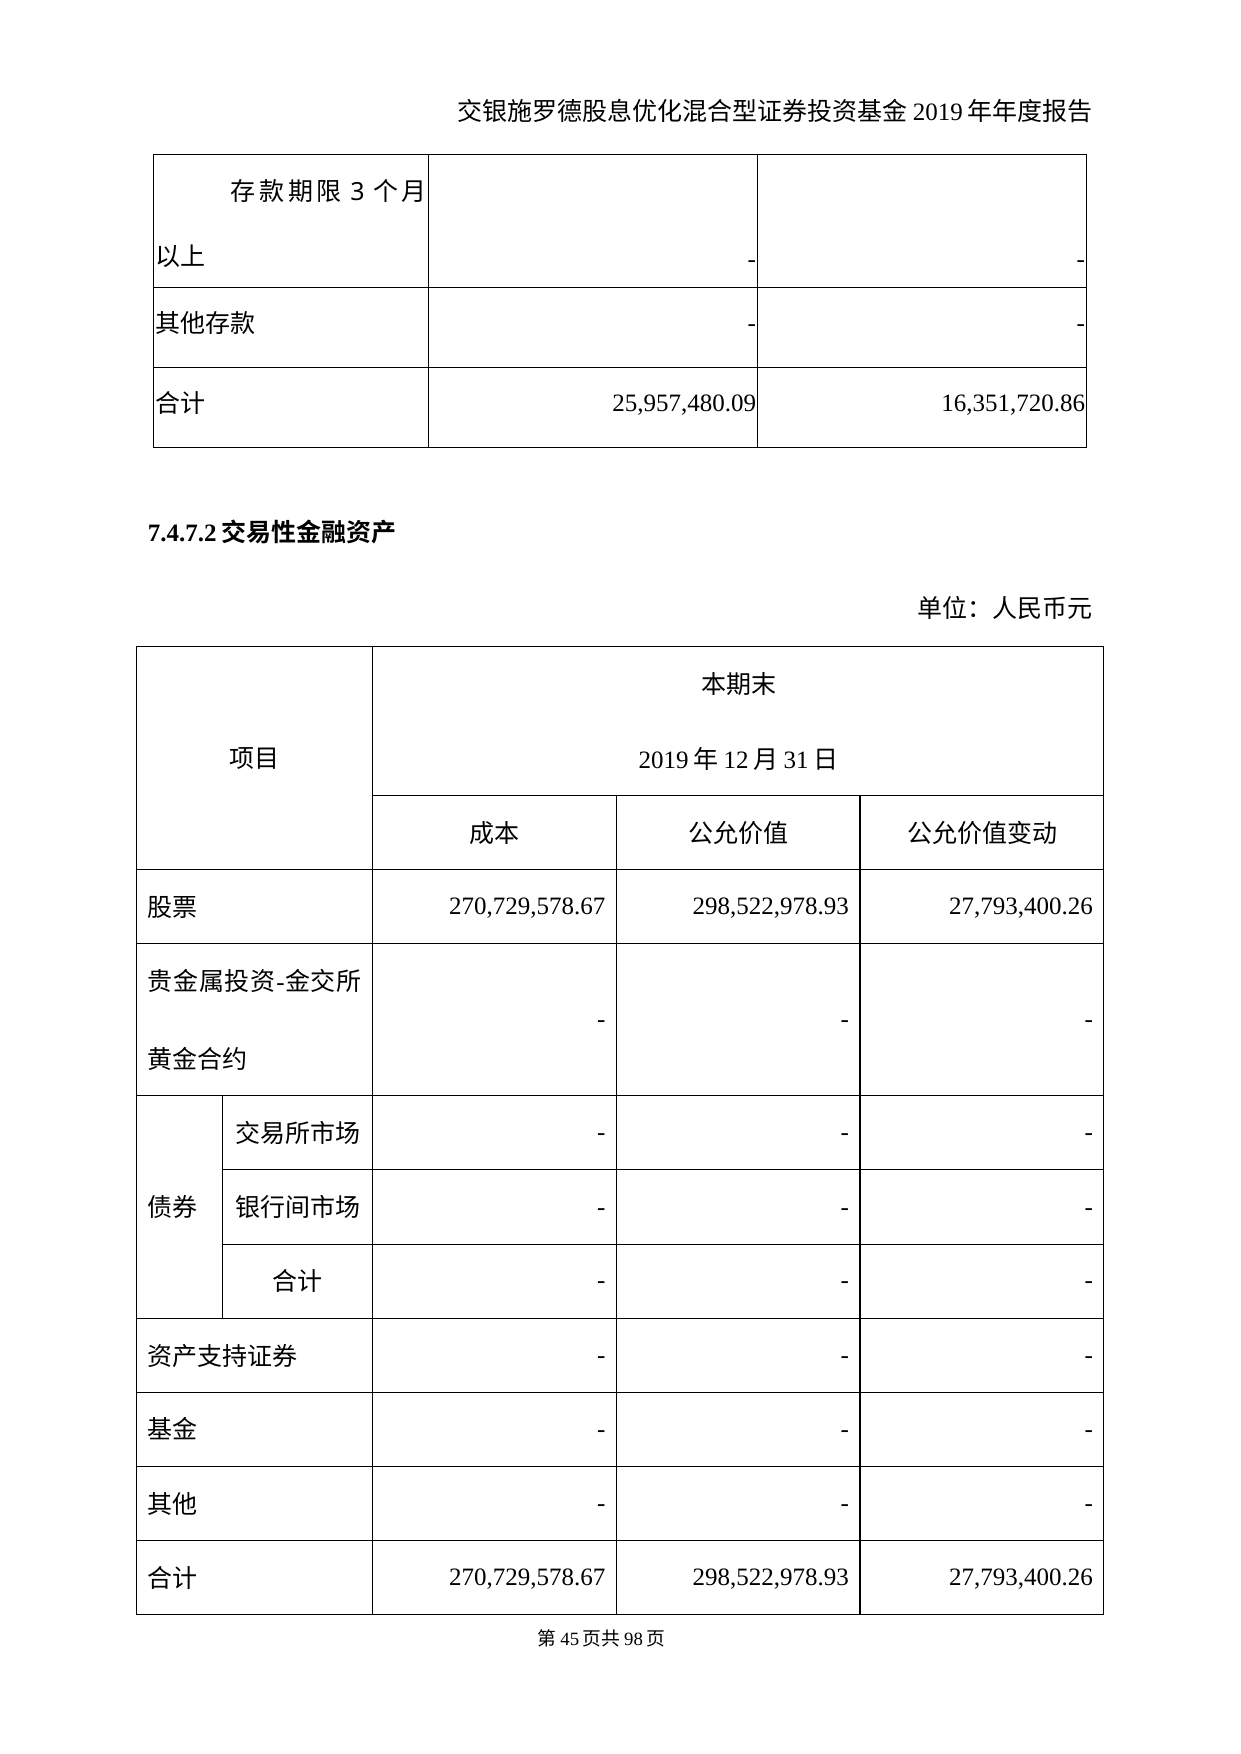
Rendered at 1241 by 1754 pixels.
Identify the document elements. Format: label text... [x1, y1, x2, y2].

table_cell - [373, 1319, 616, 1392]
table_cell 其他存款 [154, 288, 428, 367]
table_cell - [373, 944, 616, 1095]
table_cell - [617, 944, 859, 1095]
table_cell 债券 [137, 1096, 222, 1317]
table_cell 公允价值 [617, 796, 859, 869]
table_cell - [373, 1170, 616, 1243]
table_cell 合计 [154, 368, 428, 447]
table_cell 27,793,400.26 [861, 870, 1103, 943]
table_cell - [861, 1319, 1103, 1392]
table_cell 存款期限3个月以上 [154, 155, 428, 287]
table_cell - [617, 1096, 859, 1169]
table_cell 其他 [137, 1467, 372, 1540]
table_cell 合计 [223, 1245, 372, 1317]
table_cell 298,522,978.93 [617, 870, 859, 943]
table_cell - [617, 1393, 859, 1466]
table_cell 基金 [137, 1393, 372, 1466]
table_cell 270,729,578.67 [373, 1541, 616, 1614]
table_cell 资产支持证券 [137, 1319, 372, 1392]
table_cell - [617, 1245, 859, 1317]
table_cell - [373, 1096, 616, 1169]
table_cell 银行间市场 [223, 1170, 372, 1243]
table_cell - [617, 1467, 859, 1540]
text 7.4.7.2交易性金融资产 [148, 498, 1092, 563]
table_cell 25,957,480.09 [429, 368, 757, 447]
table_cell - [861, 1467, 1103, 1540]
table_cell - [429, 155, 757, 287]
table_header 项目 [137, 647, 372, 869]
table_cell - [617, 1170, 859, 1243]
text 单位：人民币元 [149, 574, 1092, 639]
table_cell 27,793,400.26 [861, 1541, 1103, 1614]
table_cell - [373, 1245, 616, 1317]
table_cell 成本 [373, 796, 616, 869]
table_cell - [758, 288, 1086, 367]
table_cell 股票 [137, 870, 372, 943]
table_cell 合计 [137, 1541, 372, 1614]
table_cell - [861, 1393, 1103, 1466]
table_cell 交易所市场 [223, 1096, 372, 1169]
table_cell - [758, 155, 1086, 287]
table_cell - [373, 1467, 616, 1540]
table_cell 贵金属投资-金交所黄金合约 [137, 944, 372, 1095]
table_cell 公允价值变动 [861, 796, 1103, 869]
table_cell - [617, 1319, 859, 1392]
table_cell - [429, 288, 757, 367]
table_cell - [861, 944, 1103, 1095]
table_cell - [861, 1096, 1103, 1169]
table_header 本期末 2019年12月31日 [373, 647, 1103, 795]
table_cell - [373, 1393, 616, 1466]
table_cell 270,729,578.67 [373, 870, 616, 943]
table_cell - [861, 1170, 1103, 1243]
table_cell 16,351,720.86 [758, 368, 1086, 447]
table_cell 298,522,978.93 [617, 1541, 859, 1614]
table_cell - [861, 1245, 1103, 1317]
